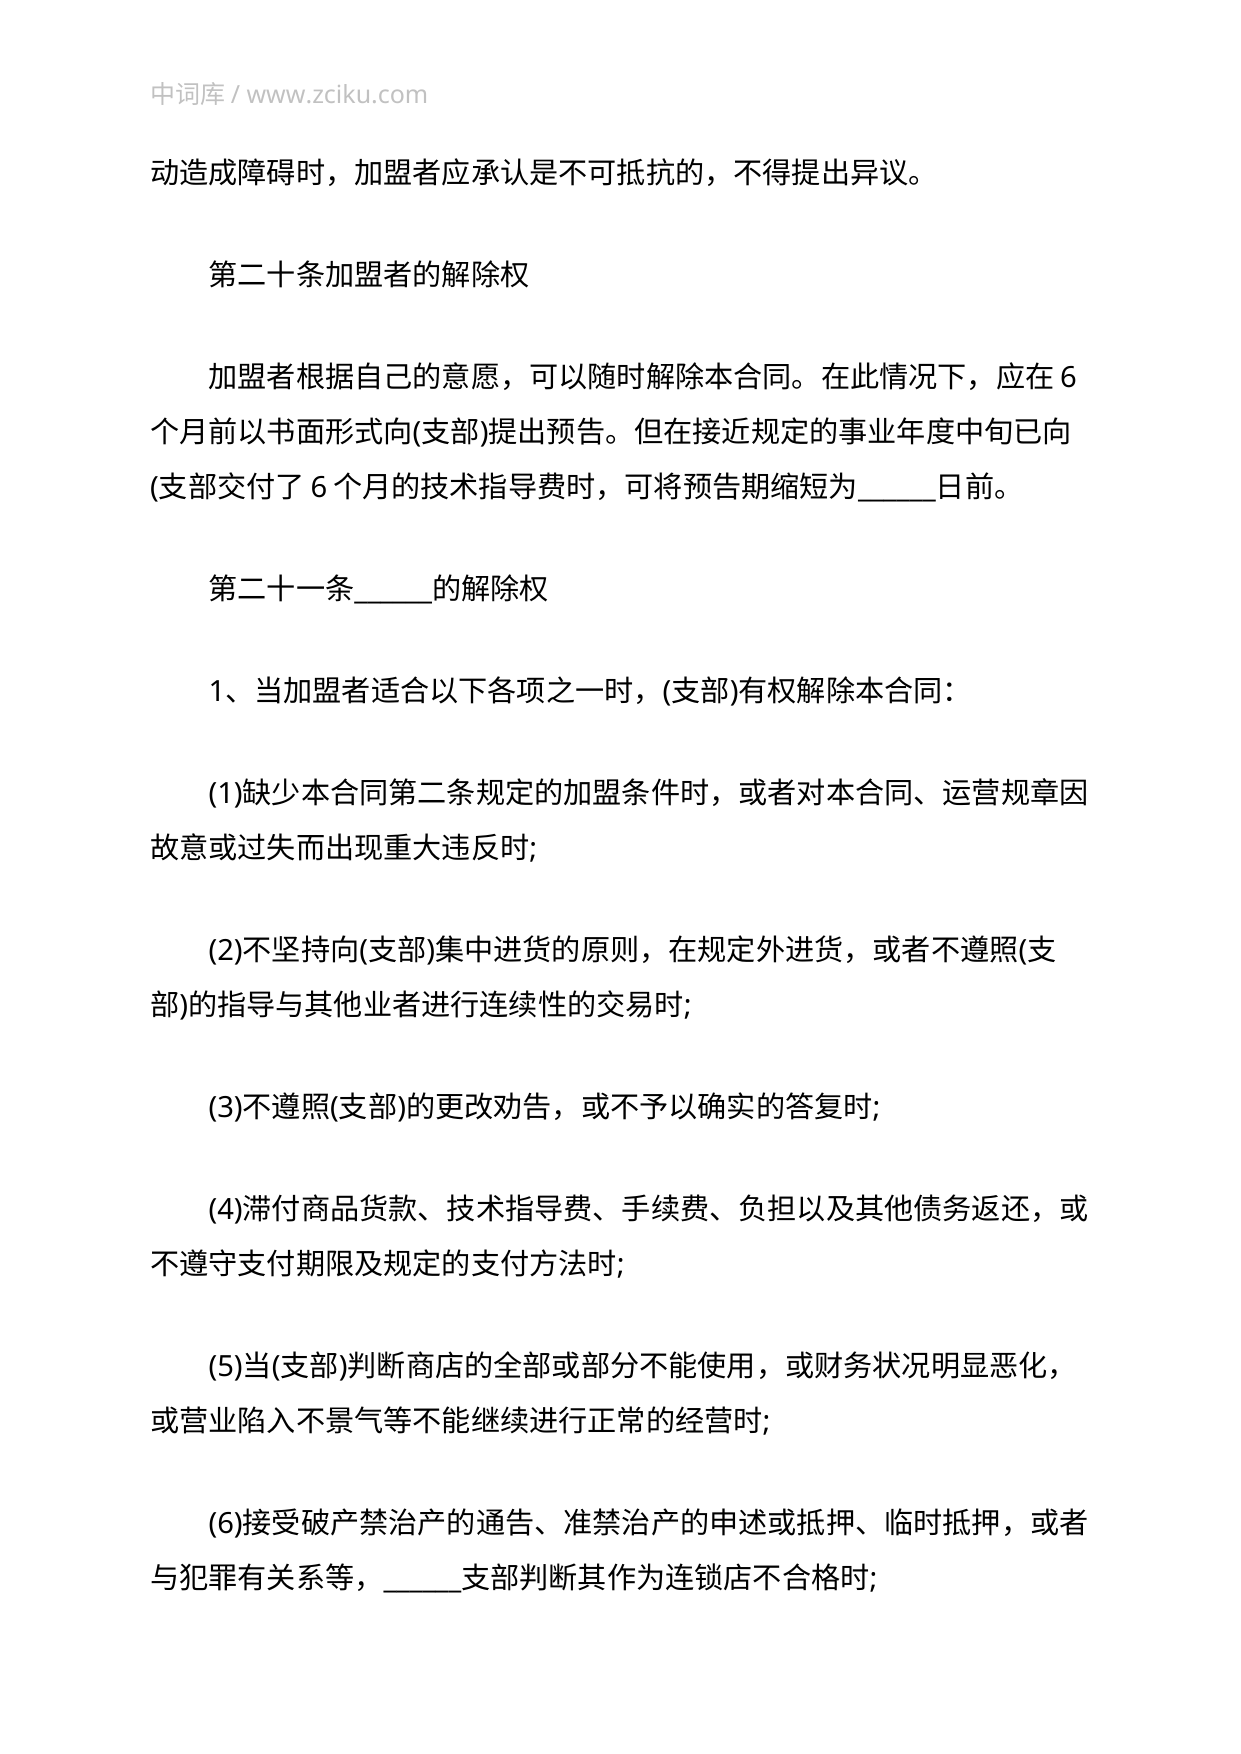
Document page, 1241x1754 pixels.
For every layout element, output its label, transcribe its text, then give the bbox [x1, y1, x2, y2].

text (1)缺少本合同第二条规定的加盟条件时，或者对本合同、运营规章因故意或过失而出现重大违反时; [150, 769, 1090, 867]
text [150, 150, 1090, 192]
text (5)当(支部)判断商店的全部或部分不能使用，或财务状况明显恶化，或营业陷入不景气等不能继续进行正常的经营时; [150, 1342, 1090, 1440]
text (6)接受破产禁治产的通告、准禁治产的申述或抵押、临时抵押，或者与犯罪有关系等，______支部判断其作为连锁店不合格时; [150, 1499, 1090, 1597]
text 第二十条加盟者的解除权 [150, 252, 1090, 294]
text 第二十一条______的解除权 [150, 566, 1090, 608]
text (3)不遵照(支部)的更改劝告，或不予以确实的答复时; [150, 1083, 1090, 1126]
text 加盟者根据自己的意愿，可以随时解除本合同。在此情况下，应在6个月前以书面形式向(支部)提出预告。但在接近规定的事业年度中旬已向(支部交付了6个月的技术指导费时，可将预告期缩短为______日前。 [150, 353, 1090, 506]
text (2)不坚持向(支部)集中进货的原则，在规定外进货，或者不遵照(支部)的指导与其他业者进行连续性的交易时; [150, 926, 1090, 1024]
text 1、当加盟者适合以下各项之一时，(支部)有权解除本合同： [150, 667, 1090, 710]
text (4)滞付商品货款、技术指导费、手续费、负担以及其他债务返还，或不遵守支付期限及规定的支付方法时; [150, 1185, 1090, 1283]
